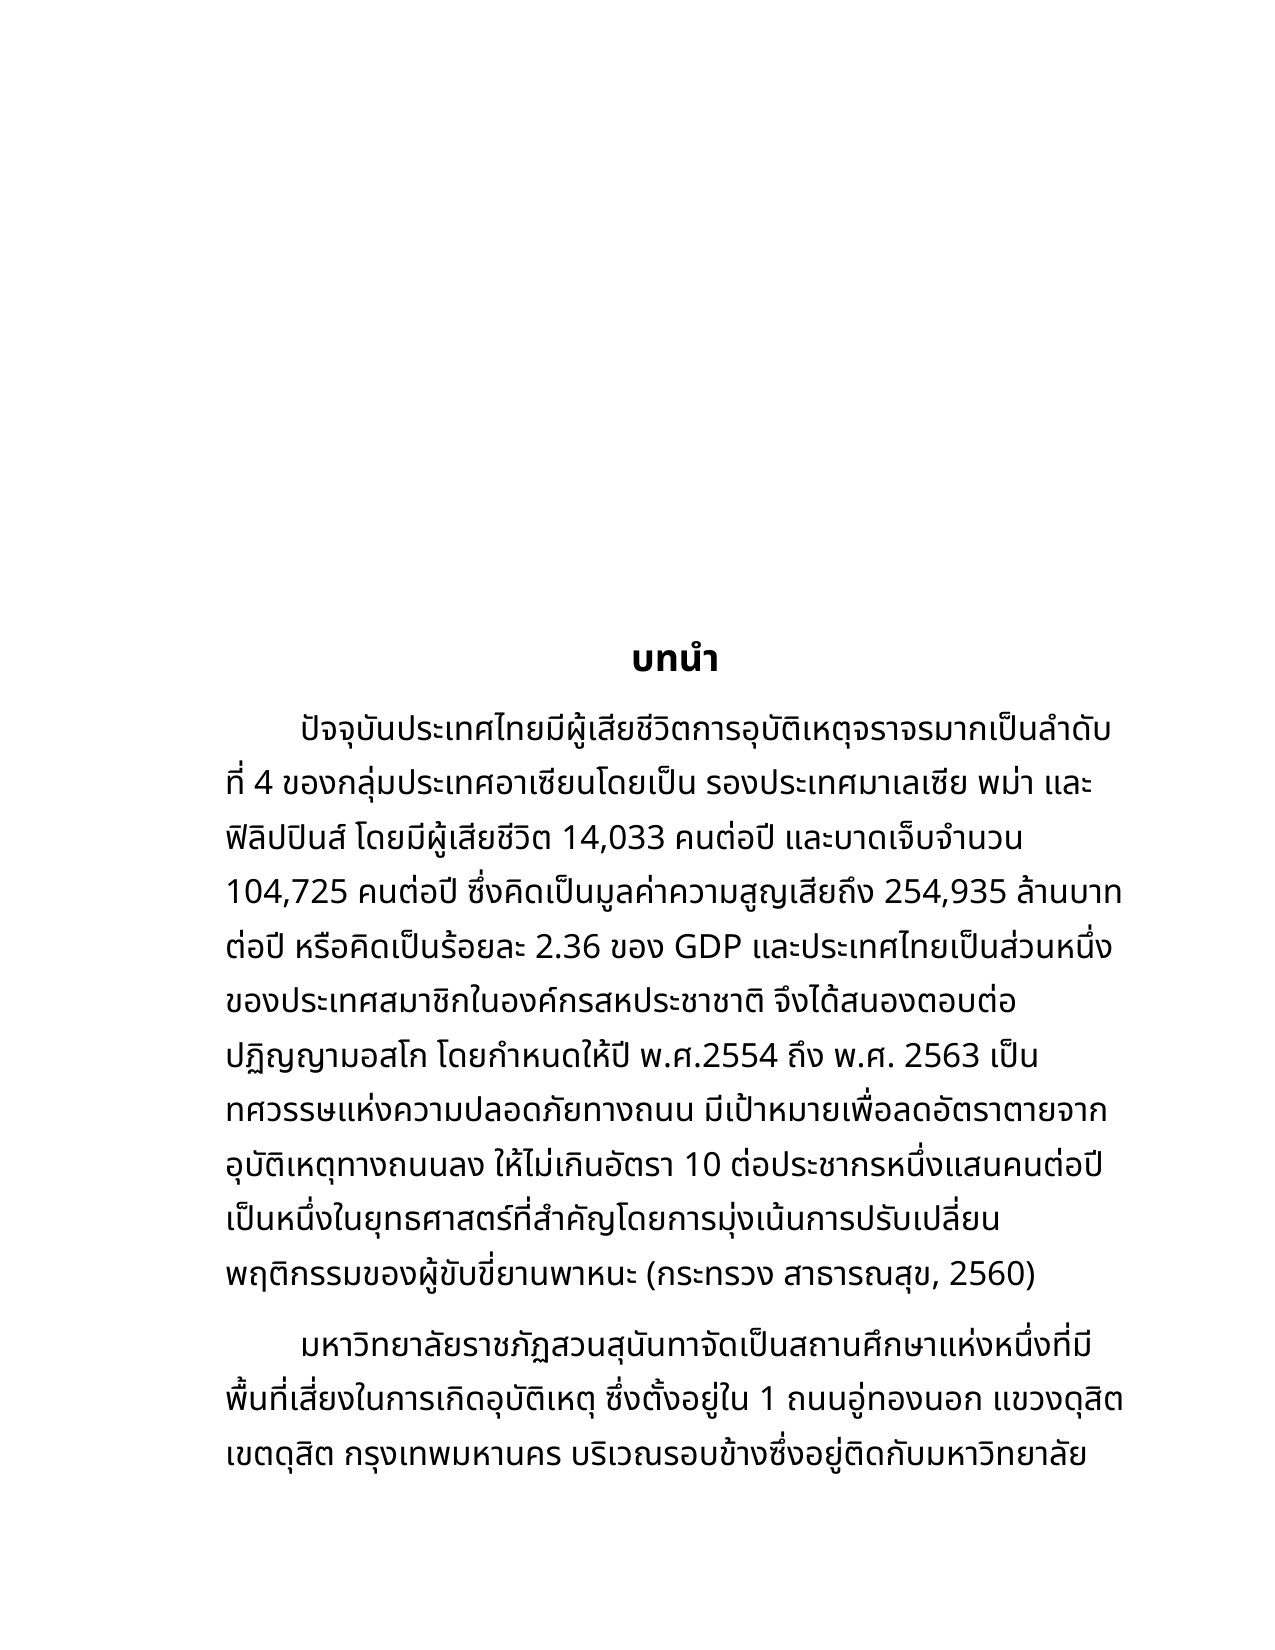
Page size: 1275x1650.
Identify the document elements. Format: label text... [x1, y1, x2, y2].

text บทนำ [225, 631, 1125, 688]
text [225, 1321, 1125, 1480]
text ปัจจุบันประเทศไทยมีผู้เสียชีวิตการอุบัติเหตุจราจรมากเป็นลำดับที่ 4 ของกลุ่มประเทศอาเซียนโดยเป็น รองประเทศมาเลเซีย พม่า และฟิลิปปินส์ โดยมีผู้เสียชีวิต 14,033 คนต่อปี และบาดเจ็บจำนวน 104,725 คนต่อปี ซึ่งคิดเป็นมูลค่าความสูญเสียถึง 254,935 ล้านบาทต่อปี หรือคิดเป็นร้อยละ 2.36 ของ GDP และประเทศไทยเป็นส่วนหนึ่งของประเทศสมาชิกในองค์กรสหประชาชาติ จึงได้สนองตอบต่อปฏิญญามอสโก โดยกำหนดให้ปี พ.ศ.2554 ถึง พ.ศ. 2563 เป็นทศวรรษแห่งความปลอดภัยทางถนน มีเป้าหมายเพื่อลดอัตราตายจากอุบัติเหตุทางถนนลง ให้ไม่เกินอัตรา 10 ต่อประชากรหนึ่งแสนคนต่อปี เป็นหนึ่งในยุทธศาสตร์ที่สำคัญโดยการมุ่งเน้นการปรับเปลี่ยนพฤติกรรมของผู้ขับขี่ยานพาหนะ (กระทรวง สาธารณสุข, 2560) [225, 704, 1125, 1300]
